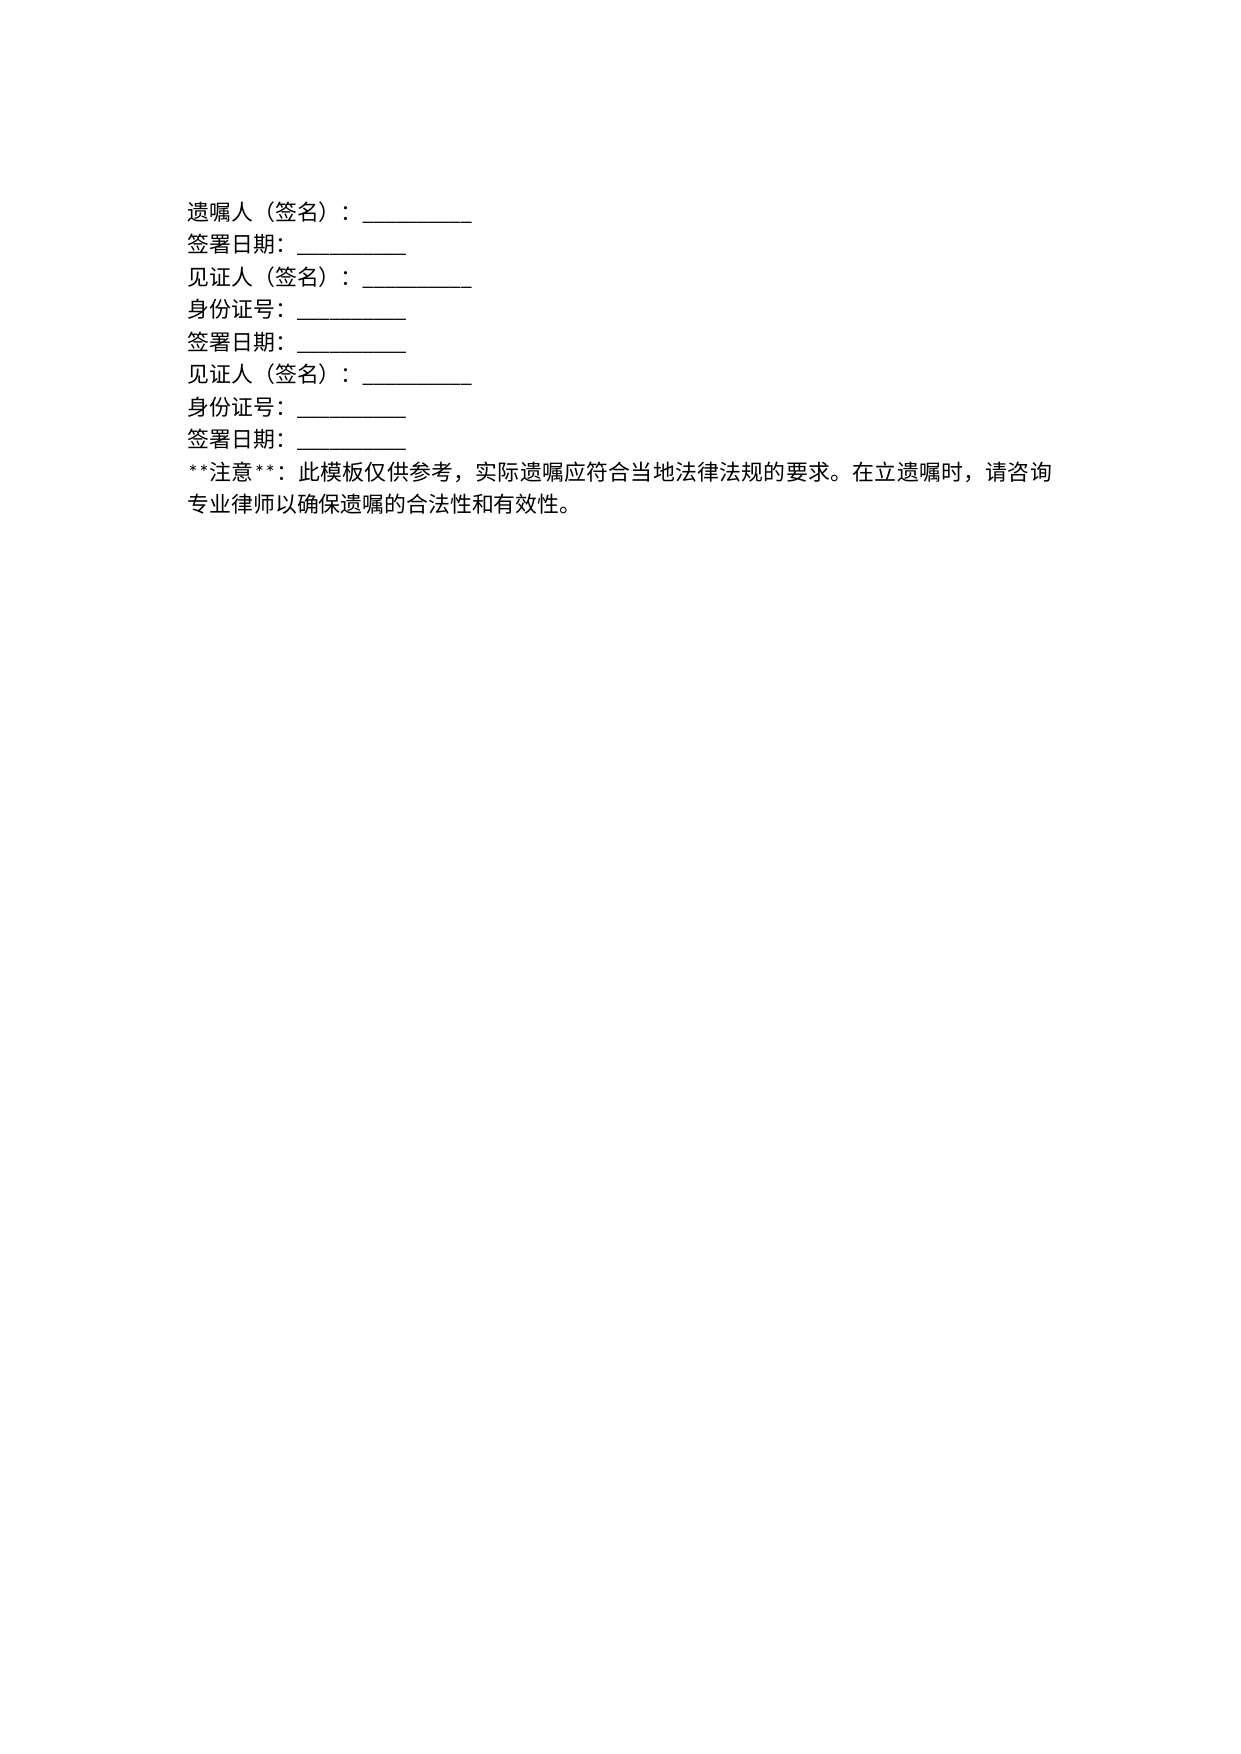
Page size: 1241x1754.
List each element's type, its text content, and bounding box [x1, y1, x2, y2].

text **注意**：此模板仅供参考，实际遗嘱应符合当地法律法规的要求。在立遗嘱时，请咨询专业律师以确保遗嘱的合法性和有效性。 [187, 454, 1053, 519]
text 签署日期：__________ [187, 324, 1053, 357]
text 见证人（签名）：__________ [187, 259, 1053, 292]
text 身份证号：__________ [187, 389, 1053, 422]
text 身份证号：__________ [187, 292, 1053, 324]
text 见证人（签名）：__________ [187, 357, 1053, 389]
text 签署日期：__________ [187, 422, 1053, 454]
text 遗嘱人（签名）：__________ [187, 194, 1053, 227]
text 签署日期：__________ [187, 227, 1053, 259]
